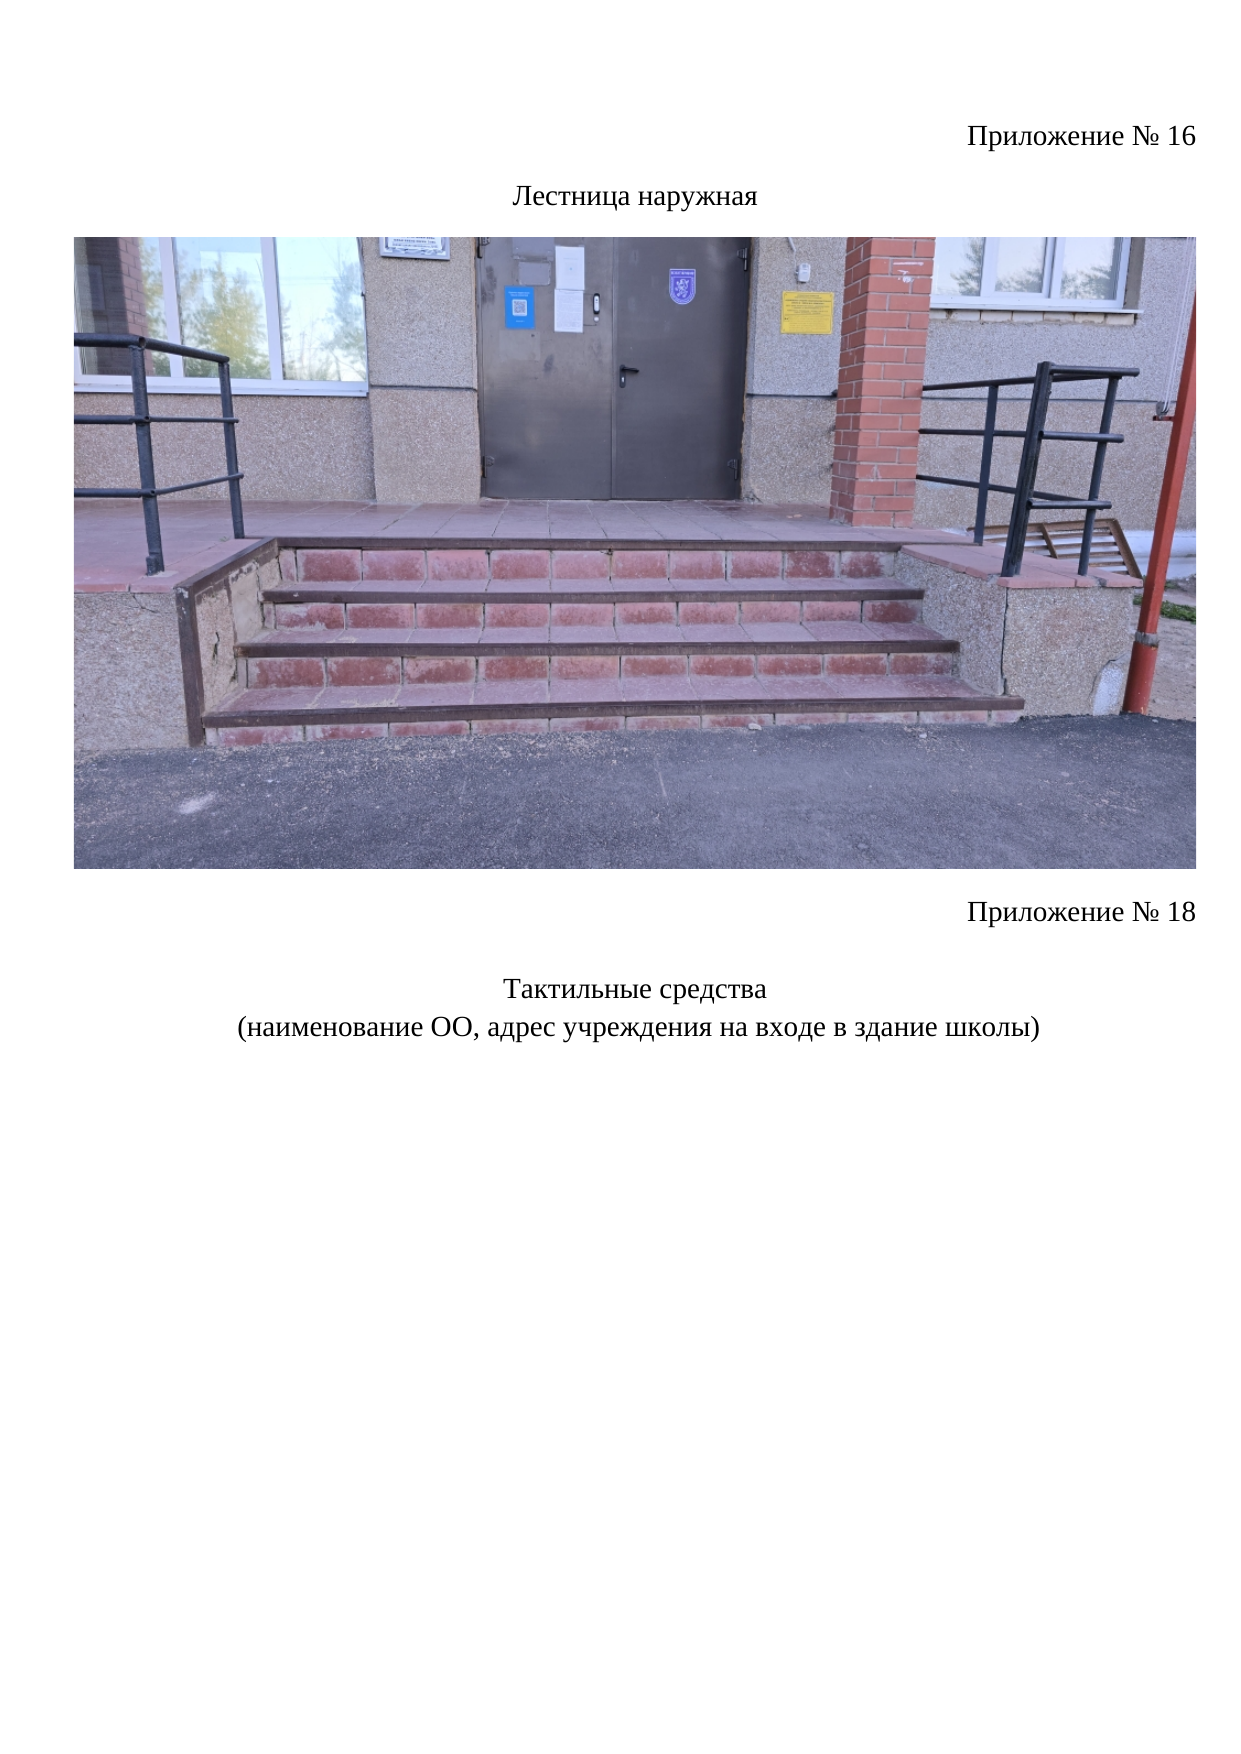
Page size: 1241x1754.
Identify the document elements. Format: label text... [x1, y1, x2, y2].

text Приложение № 18 [74, 894, 1196, 927]
text (наименование ОО, адрес учреждения на входе в здание школы) [74, 1009, 1196, 1043]
picture [73, 237, 1197, 869]
text Тактильные средства [74, 971, 1196, 1004]
text Лестница наружная [74, 178, 1196, 211]
text Приложение № 16 [74, 118, 1196, 152]
